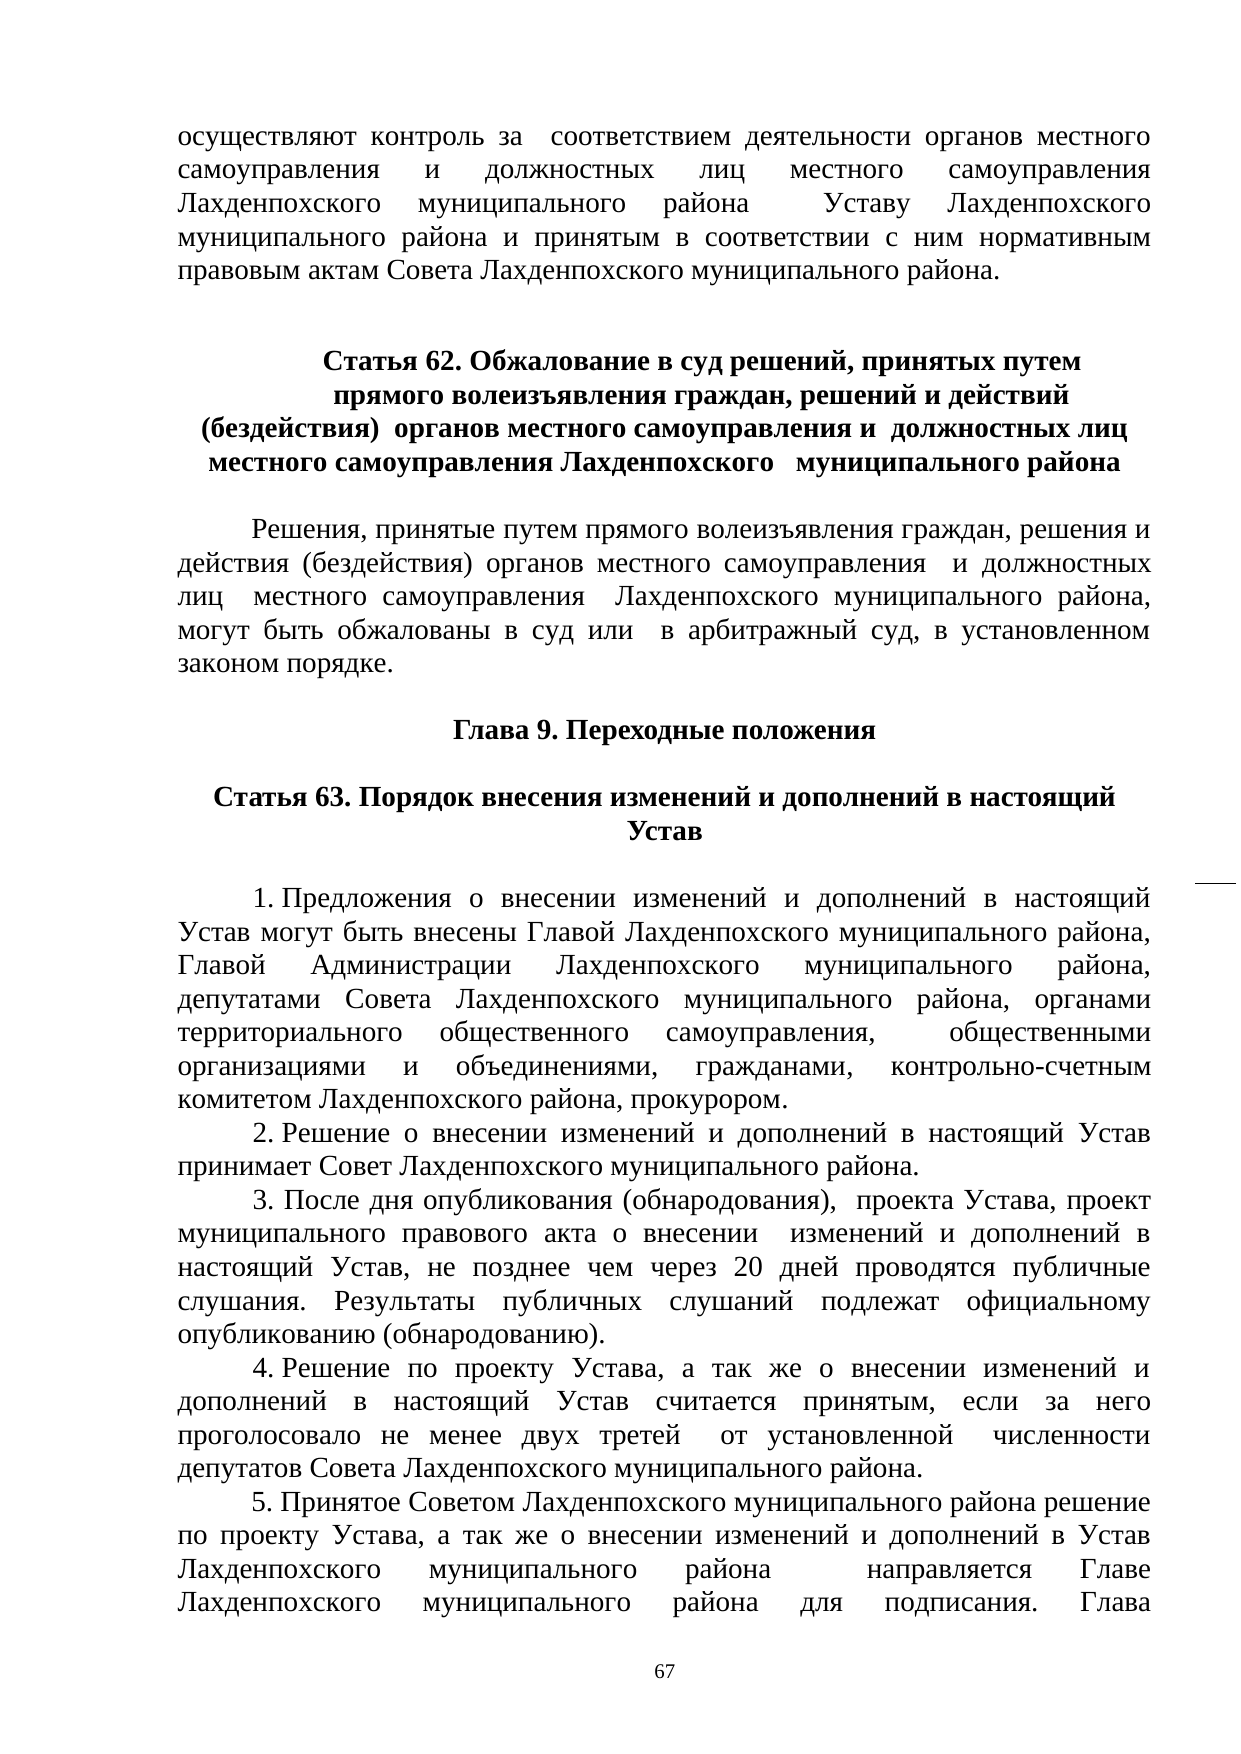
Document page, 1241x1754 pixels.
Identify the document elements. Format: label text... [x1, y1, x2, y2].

text Статья 62. Обжалование в суд решений, принятых путем [252, 343, 1152, 377]
text 1. Предложения о внесении изменений и дополнений в настоящий Устав могут быть внесены Главой Лахденпохского муниципального района, Главой Администрации Лахденпохского муниципального района, депутатами Совета Лахденпохского муниципального района, органами территориального общественного самоуправления, общественными организациями и объединениями, гражданами, контрольно-счетным комитетом Лахденпохского района, прокурором. [177, 880, 1152, 1115]
text 3. После дня опубликования (обнародования), проекта Устава, проект муниципального правового акта о внесении изменений и дополнений в настоящий Устав, не позднее чем через 20 дней проводятся публичные слушания. Результаты публичных слушаний подлежат официальному опубликованию (обнародованию). [177, 1182, 1152, 1350]
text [177, 1484, 1152, 1618]
text 2. Решение о внесении изменений и дополнений в настоящий Устав принимает Совет Лахденпохского муниципального района. [177, 1115, 1152, 1182]
text Глава 9. Переходные положения [177, 712, 1152, 746]
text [177, 118, 1152, 286]
text Решения, принятые путем прямого волеизъявления граждан, решения и действия (бездействия) органов местного самоуправления и должностных лиц местного самоуправления Лахденпохского муниципального района, могут быть обжалованы в суд или в арбитражный суд, в установленном законом порядке. [177, 511, 1152, 679]
text Статья 63. Порядок внесения изменений и дополнений в настоящий Устав [177, 779, 1152, 847]
text прямого волеизъявления граждан, решений и действий (бездействия) органов местного самоуправления и должностных лиц местного самоуправления Лахденпохского муниципального района [177, 377, 1152, 478]
text 4. Решение по проекту Устава, а так же о внесении изменений и дополнений в настоящий Устав считается принятым, если за него проголосовало не менее двух третей от установленной численности депутатов Совета Лахденпохского муниципального района. [177, 1350, 1152, 1484]
